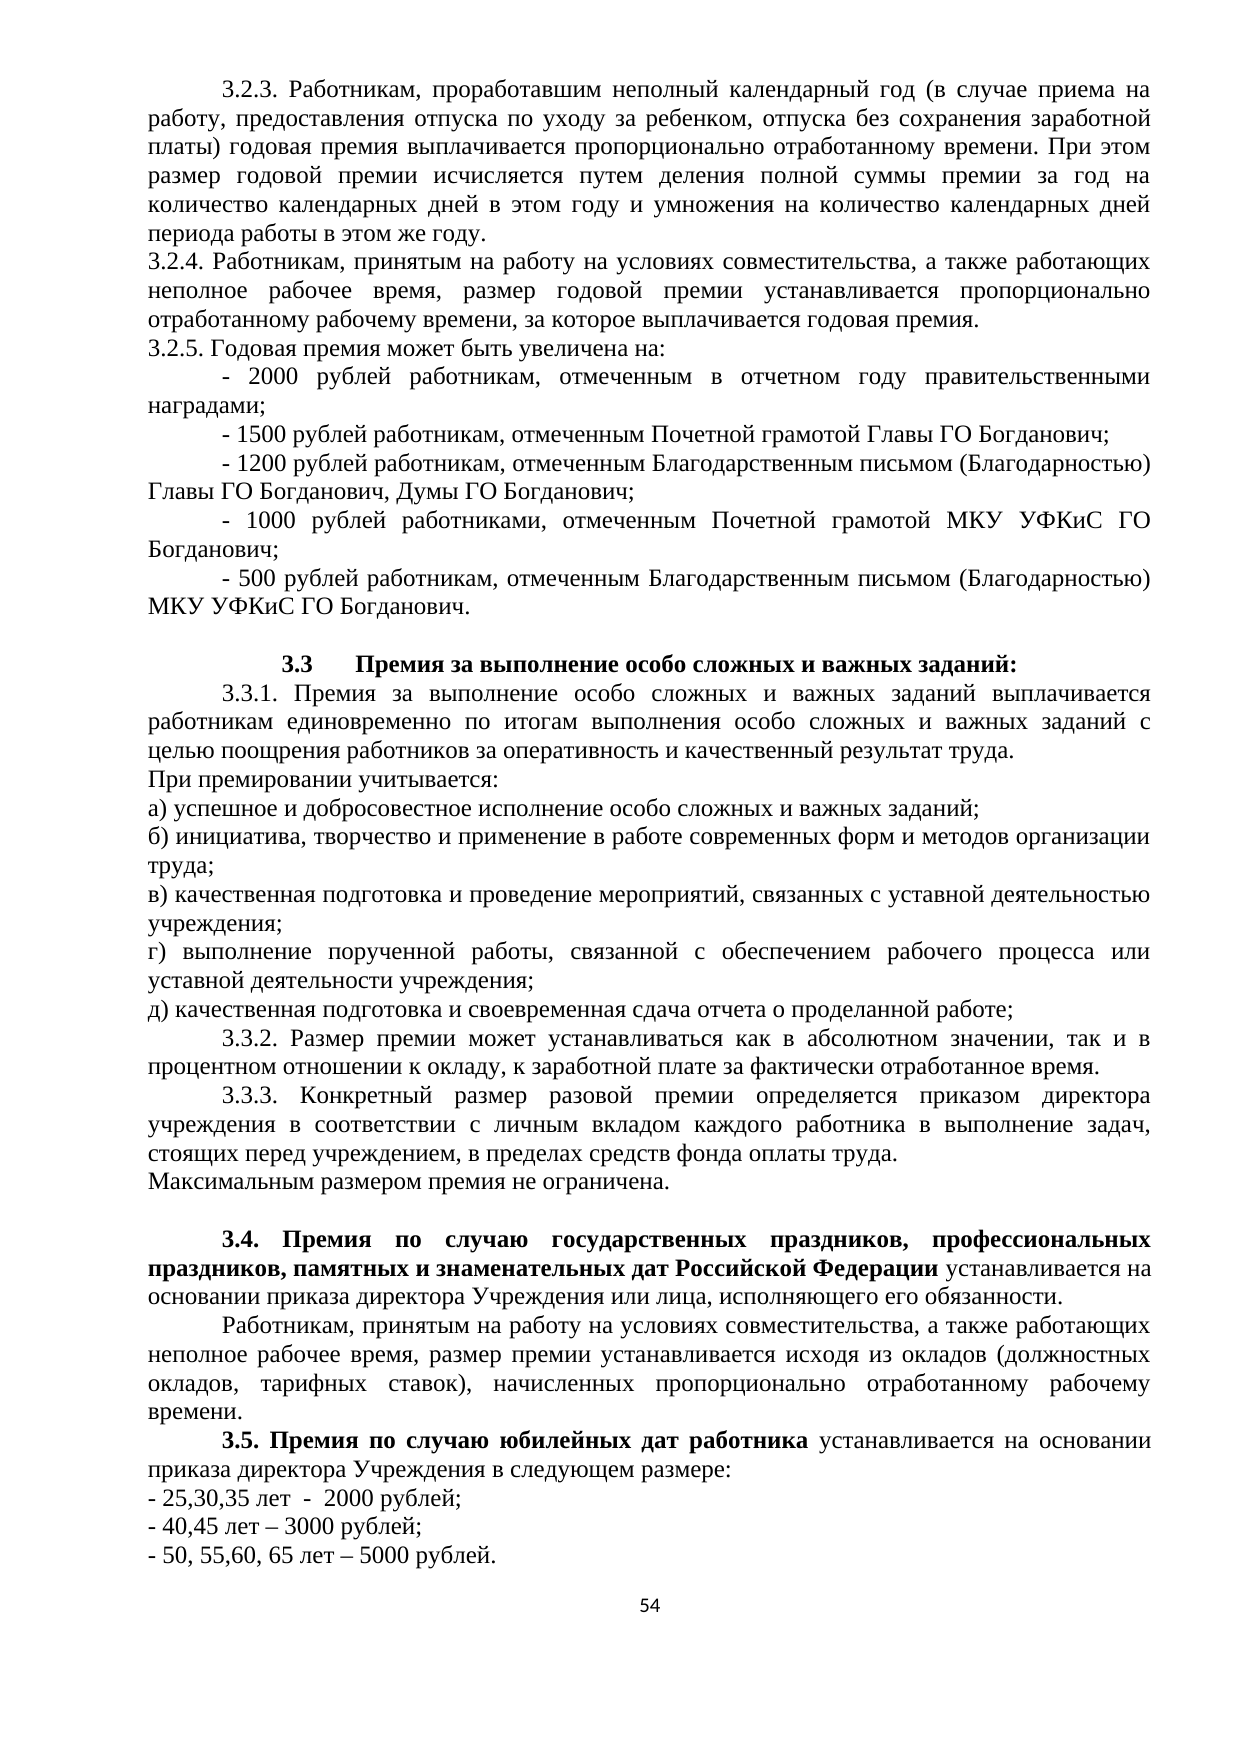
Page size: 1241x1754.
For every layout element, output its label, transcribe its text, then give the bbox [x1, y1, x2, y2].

list 3.4. Премия по случаю государственных праздников, профессиональных праздников, памятных и знаменательных дат Российской Федерации устанавливается на основании приказа директора Учреждения или лица, исполняющего его обязанности. [148, 1224, 1152, 1310]
text При премировании учитывается: [148, 764, 1152, 793]
text - 1200 рублей работникам, отмеченным Благодарственным письмом (Благодарностью) Главы ГО Богданович, Думы ГО Богданович; [148, 448, 1152, 505]
text 3.3.1. Премия за выполнение особо сложных и важных заданий выплачивается работникам единовременно по итогам выполнения особо сложных и важных заданий с целью поощрения работников за оперативность и качественный результат труда. [148, 678, 1152, 764]
list Максимальным размером премия не ограничена. [148, 1166, 1152, 1195]
text 3.5. Премия по случаю юбилейных дат работника устанавливается на основании приказа директора Учреждения в следующем размере: [148, 1425, 1152, 1483]
text 3.2.3. Работникам, проработавшим неполный календарный год (в случае приема на работу, предоставления отпуска по уходу за ребенком, отпуска без сохранения заработной платы) годовая премия выплачивается пропорционально отработанному времени. При этом размер годовой премии исчисляется путем деления полной суммы премии за год на количество календарных дней в этом году и умножения на количество календарных дней периода работы в этом же году. [148, 74, 1152, 246]
text в) качественная подготовка и проведение мероприятий, связанных с уставной деятельностью учреждения; [148, 879, 1152, 936]
list Премия за выполнение особо сложных и важных заданий: [148, 649, 1152, 678]
text - 500 рублей работникам, отмеченным Благодарственным письмом (Благодарностью) МКУ УФКиС ГО Богданович. [148, 563, 1152, 620]
text а) успешное и добросовестное исполнение особо сложных и важных заданий; [148, 793, 1152, 821]
text - 1000 рублей работниками, отмеченным Почетной грамотой МКУ УФКиС ГО Богданович; [148, 505, 1152, 563]
text г) выполнение порученной работы, связанной с обеспечением рабочего процесса или уставной деятельности учреждения; [148, 936, 1152, 994]
text - 1500 рублей работникам, отмеченным Почетной грамотой Главы ГО Богданович; [148, 419, 1152, 448]
text - 40,45 лет – 3000 рублей; [148, 1511, 1152, 1540]
text - 2000 рублей работникам, отмеченным в отчетном году правительственными наградами; [148, 361, 1152, 419]
text 3.2.4. Работникам, принятым на работу на условиях совместительства, а также работающих неполное рабочее время, размер годовой премии устанавливается пропорционально отработанному рабочему времени, за которое выплачивается годовая премия. [148, 246, 1152, 333]
text 3.3.2. Размер премии может устанавливаться как в абсолютном значении, так и в процентном отношении к окладу, к заработной плате за фактически отработанное время. [148, 1023, 1152, 1080]
text - 50, 55,60, 65 лет – 5000 рублей. [148, 1540, 1152, 1569]
text б) инициатива, творчество и применение в работе современных форм и методов организации труда; [148, 821, 1152, 879]
text д) качественная подготовка и своевременная сдача отчета о проделанной работе; [148, 994, 1152, 1023]
text 3.3.3. Конкретный размер разовой премии определяется приказом директора учреждения в соответствии с личным вкладом каждого работника в выполнение задач, стоящих перед учреждением, в пределах средств фонда оплаты труда. [148, 1080, 1152, 1166]
list Работникам, принятым на работу на условиях совместительства, а также работающих неполное рабочее время, размер премии устанавливается исходя из окладов (должностных окладов, тарифных ставок), начисленных пропорционально отработанному рабочему времени. [148, 1310, 1152, 1425]
list 3.2.5. Годовая премия может быть увеличена на: [148, 333, 1152, 361]
text - 25,30,35 лет - 2000 рублей; [148, 1483, 1152, 1511]
